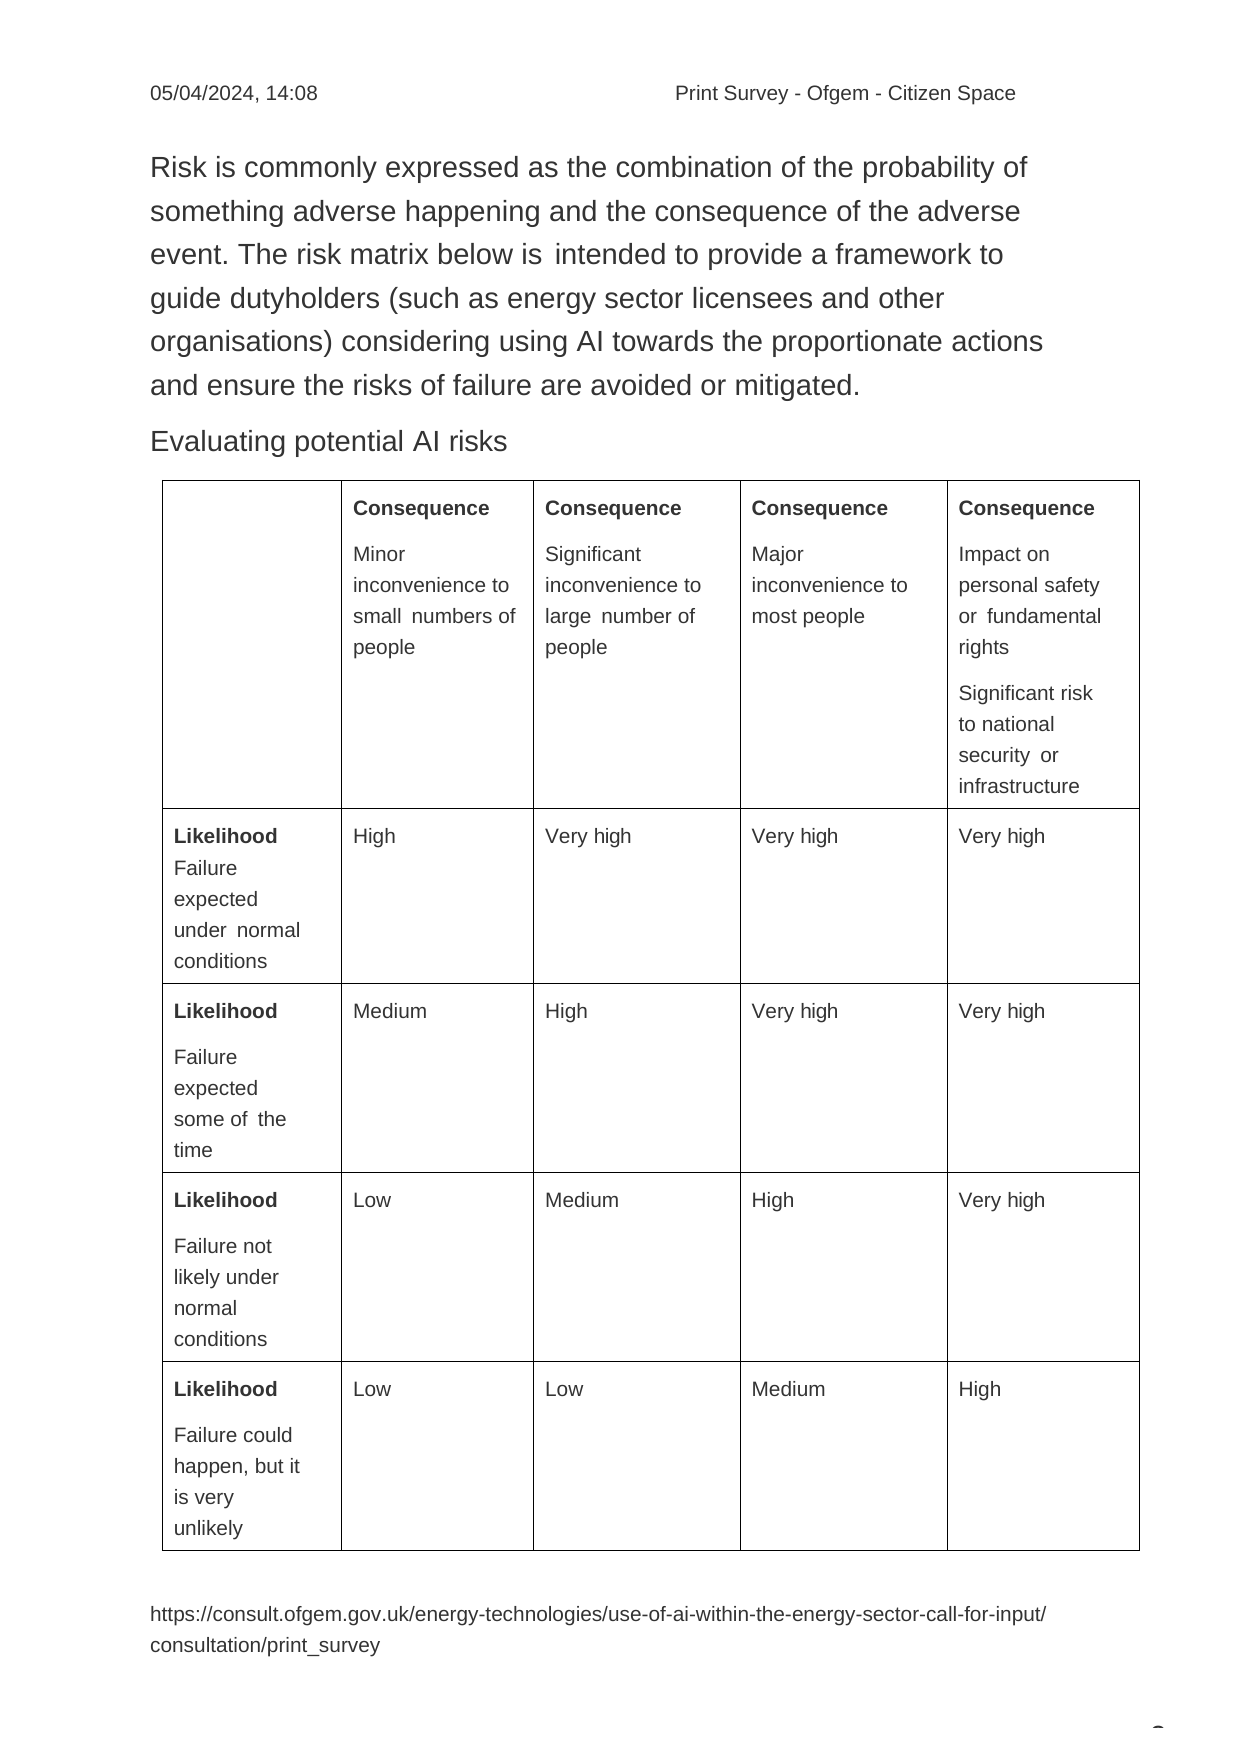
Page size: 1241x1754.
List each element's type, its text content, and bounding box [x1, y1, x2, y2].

table_cell Medium [534, 1173, 740, 1361]
table_cell Very high [948, 809, 1139, 983]
table_cell Very high [948, 1173, 1139, 1361]
table_cell Medium [741, 1362, 947, 1550]
table_header Consequence Minor inconvenience to small numbers of people [342, 481, 533, 808]
table_header [163, 481, 341, 808]
text Risk is commonly expressed as the combination of the probability of something adverse happening and the consequence of the adverse event. The risk matrix below is intended to provide a framework to guide dutyholders (such as energy sector licensees and other organisations) considering using AI towards the proportionate actions and ensure the risks of failure are avoided or mitigated. [150, 150, 1054, 401]
table_header Consequence Major inconvenience to most people [741, 481, 947, 808]
table_cell Medium [342, 984, 533, 1172]
table_cell Likelihood Failure expected some of the time [163, 984, 341, 1172]
text Evaluating potential AI risks [150, 424, 1054, 457]
table_cell Low [342, 1362, 533, 1550]
table_cell Low [342, 1173, 533, 1361]
table_cell Likelihood Failure not likely under normal conditions [163, 1173, 341, 1361]
table_cell Very high [534, 809, 740, 983]
table_header Consequence Impact on personal safety or fundamental rights Significant risk to national security or infrastructure [948, 481, 1139, 808]
table_cell High [948, 1362, 1139, 1550]
table_cell High [534, 984, 740, 1172]
table_cell Very high [741, 809, 947, 983]
table_cell High [342, 809, 533, 983]
table_cell High [741, 1173, 947, 1361]
table_cell Very high [741, 984, 947, 1172]
table_header Consequence Significant inconvenience to large number of people [534, 481, 740, 808]
table_cell Likelihood Failure could happen, but it is very unlikely [163, 1362, 341, 1550]
table_cell Very high [948, 984, 1139, 1172]
table_cell Likelihood Failure expected under normal conditions [163, 809, 341, 983]
table_cell Low [534, 1362, 740, 1550]
